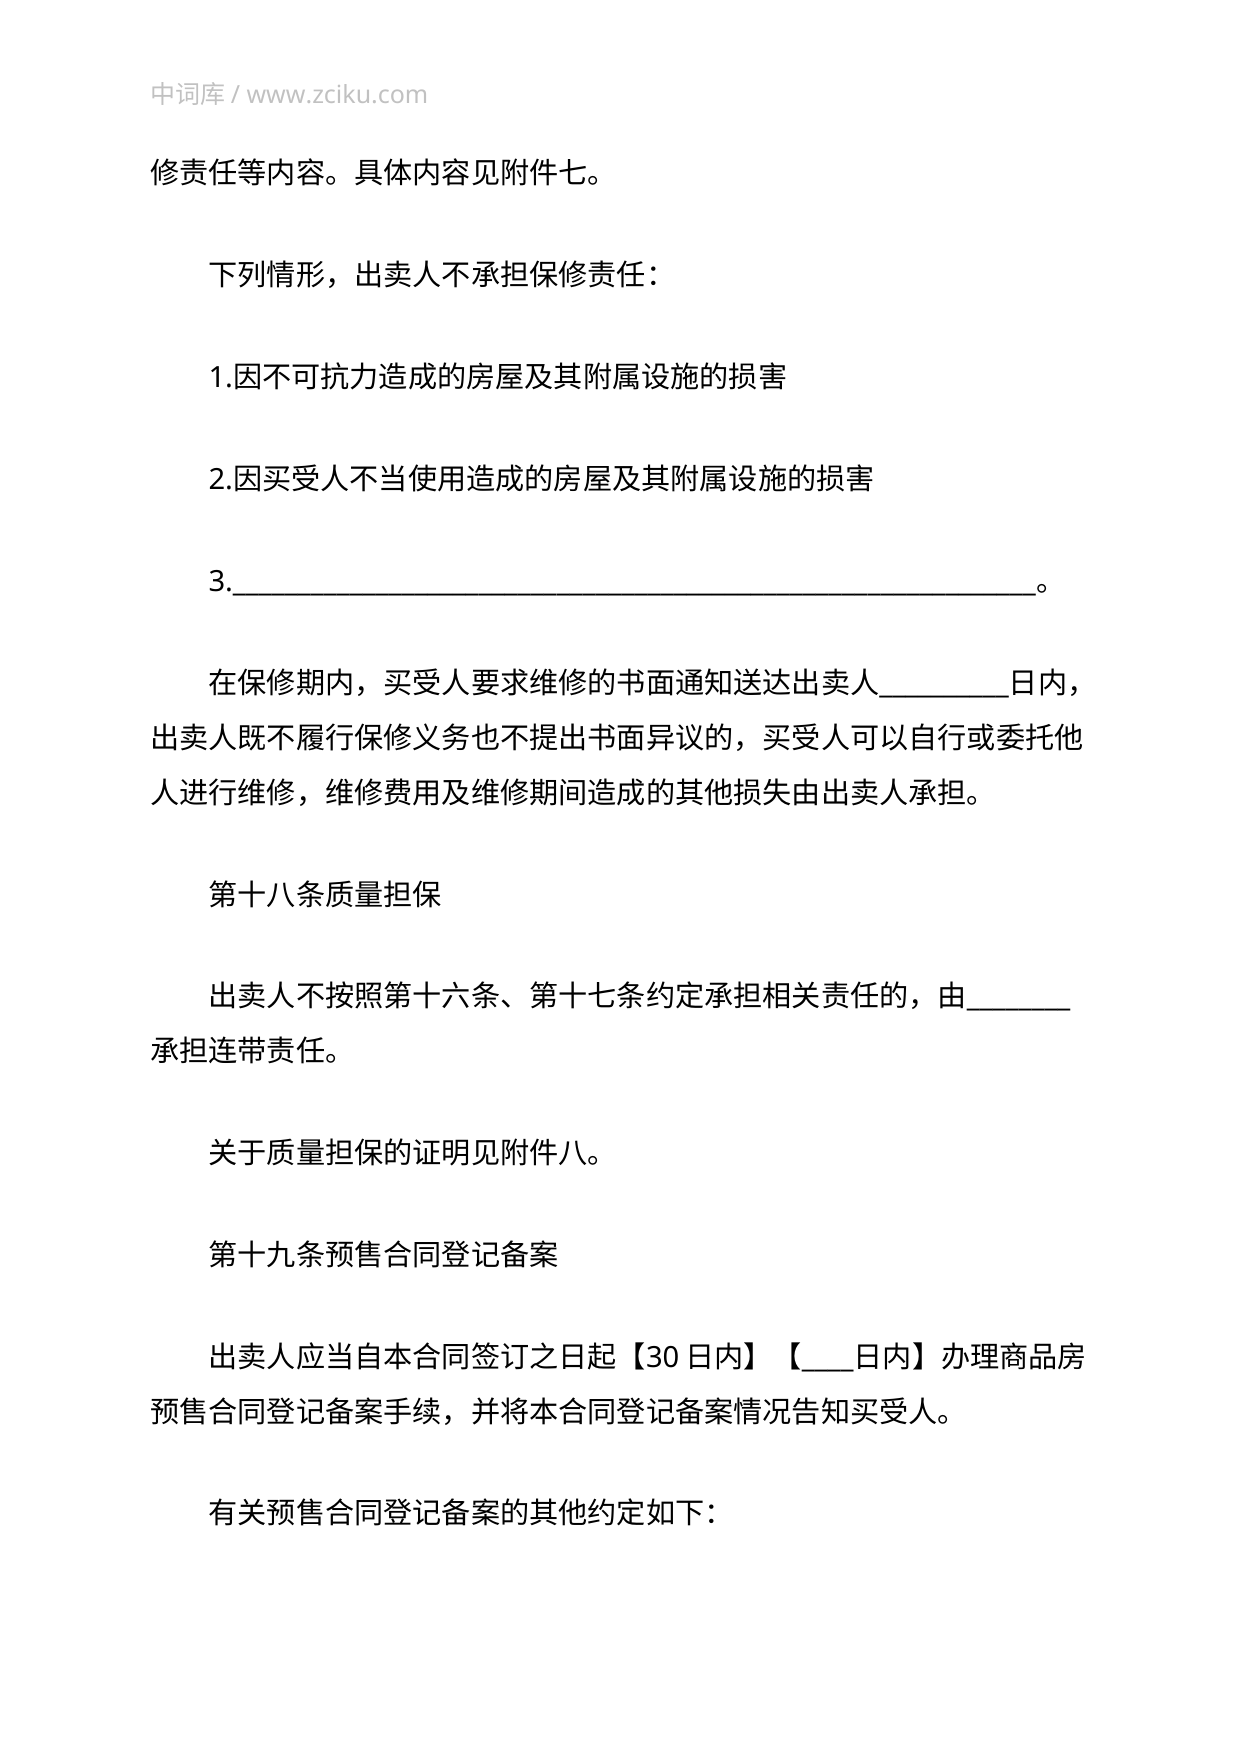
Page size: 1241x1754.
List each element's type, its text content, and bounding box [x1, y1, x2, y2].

text 第十九条预售合同登记备案 [150, 1231, 1090, 1274]
text 下列情形，出卖人不承担保修责任： [150, 252, 1090, 294]
text 1.因不可抗力造成的房屋及其附属设施的损害 [150, 353, 1090, 396]
text 关于质量担保的证明见附件八。 [150, 1130, 1090, 1172]
text 在保修期内，买受人要求维修的书面通知送达出卖人__________日内，出卖人既不履行保修义务也不提出书面异议的，买受人可以自行或委托他人进行维修，维修费用及维修期间造成的其他损失由出卖人承担。 [150, 659, 1090, 812]
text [150, 150, 1090, 192]
text 第十八条质量担保 [150, 871, 1090, 913]
text 出卖人不按照第十六条、第十七条约定承担相关责任的，由________承担连带责任。 [150, 973, 1090, 1070]
text 2.因买受人不当使用造成的房屋及其附属设施的损害 [150, 456, 1090, 498]
text 3.______________________________________________________________。 [150, 557, 1090, 600]
text 有关预售合同登记备案的其他约定如下： [150, 1490, 1090, 1532]
text 出卖人应当自本合同签订之日起【30日内】【____日内】办理商品房预售合同登记备案手续，并将本合同登记备案情况告知买受人。 [150, 1333, 1090, 1431]
